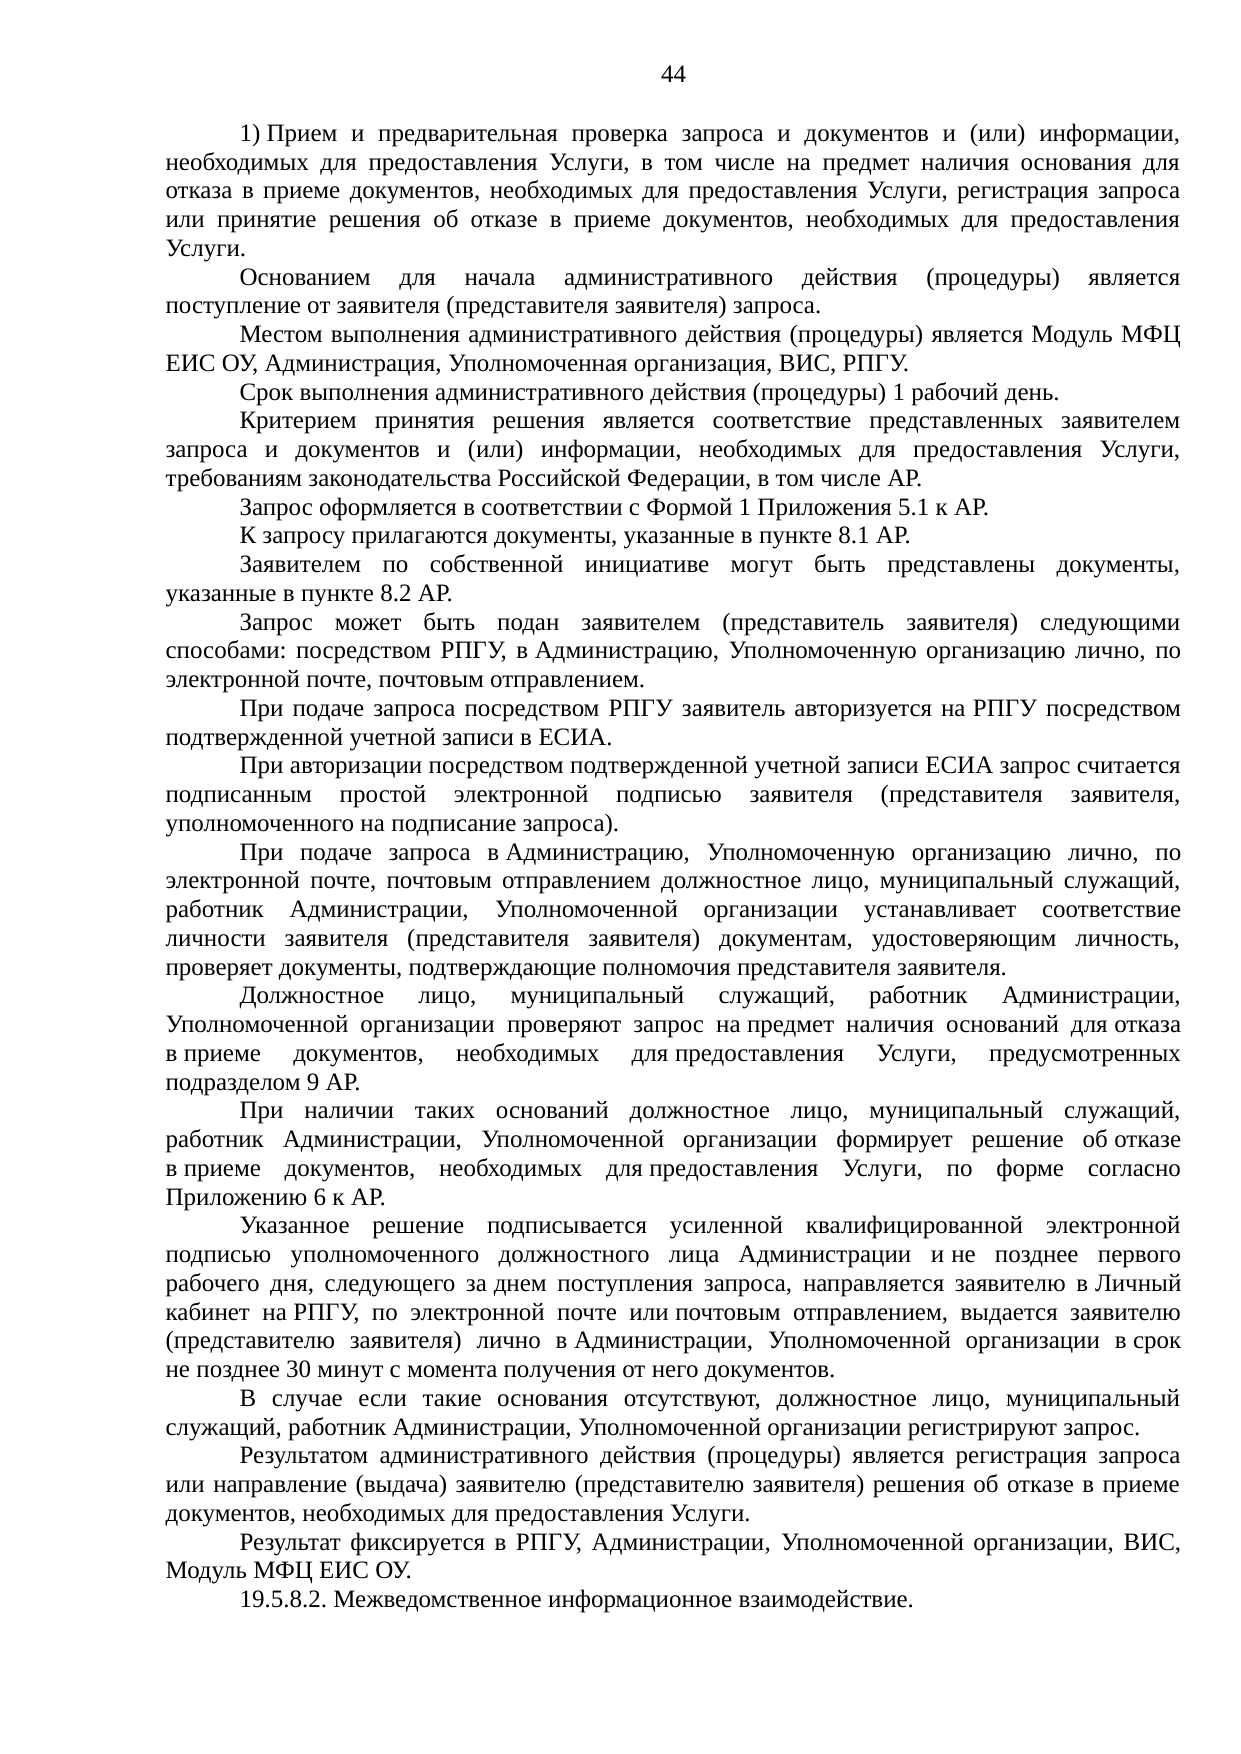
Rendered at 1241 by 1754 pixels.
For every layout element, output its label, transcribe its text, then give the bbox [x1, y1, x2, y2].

text Результат фиксируется в РПГУ, Администрации, Уполномоченной организации, ВИС, Модуль МФЦ ЕИС ОУ. [165, 1527, 1181, 1584]
text Местом выполнения административного действия (процедуры) является Модуль МФЦ ЕИС ОУ, Администрация, Уполномоченная организация, ВИС, РПГУ. [165, 319, 1181, 377]
text Запрос может быть подан заявителем (представитель заявителя) следующими способами: посредством РПГУ, в Администрацию, Уполномоченную организацию лично, по электронной почте, почтовым отправлением. [165, 607, 1181, 693]
text Срок выполнения административного действия (процедуры) 1 рабочий день. [165, 377, 1181, 406]
text К запросу прилагаются документы, указанные в пункте 8.1 АР. [165, 521, 1181, 549]
text Должностное лицо, муниципальный служащий, работник Администрации, Уполномоченной организации проверяют запрос на предмет наличия оснований для отказа в приеме документов, необходимых для предоставления Услуги, предусмотренных подразделом 9 АР. [165, 981, 1181, 1096]
text Результатом административного действия (процедуры) является регистрация запроса или направление (выдача) заявителю (представителю заявителя) решения об отказе в приеме документов, необходимых для предоставления Услуги. [165, 1441, 1181, 1527]
text При подаче запроса в Администрацию, Уполномоченную организацию лично, по электронной почте, почтовым отправлением должностное лицо, муниципальный служащий, работник Администрации, Уполномоченной организации устанавливает соответствие личности заявителя (представителя заявителя) документам, удостоверяющим личность, проверяет документы, подтверждающие полномочия представителя заявителя. [165, 837, 1181, 981]
text Заявителем по собственной инициативе могут быть представлены документы, указанные в пункте 8.2 АР. [165, 549, 1181, 607]
text Указанное решение подписывается усиленной квалифицированной электронной подписью уполномоченного должностного лица Администрации и не позднее первого рабочего дня, следующего за днем поступления запроса, направляется заявителю в Личный кабинет на РПГУ, по электронной почте или почтовым отправлением, выдается заявителю (представителю заявителя) лично в Администрации, Уполномоченной организации в срок не позднее 30 минут с момента получения от него документов. [165, 1211, 1181, 1383]
text Критерием принятия решения является соответствие представленных заявителем запроса и документов и (или) информации, необходимых для предоставления Услуги, требованиям законодательства Российской Федерации, в том числе АР. [165, 406, 1181, 492]
text При наличии таких оснований должностное лицо, муниципальный служащий, работник Администрации, Уполномоченной организации формирует решение об отказе в приеме документов, необходимых для предоставления Услуги, по форме согласно Приложению 6 к АР. [165, 1096, 1181, 1211]
text Запрос оформляется в соответствии с Формой 1 Приложения 5.1 к АР. [165, 492, 1181, 521]
text Основанием для начала административного действия (процедуры) является поступление от заявителя (представителя заявителя) запроса. [165, 262, 1181, 319]
text При подаче запроса посредством РПГУ заявитель авторизуется на РПГУ посредством подтвержденной учетной записи в ЕСИА. [165, 693, 1181, 751]
text При авторизации посредством подтвержденной учетной записи ЕСИА запрос считается подписанным простой электронной подписью заявителя (представителя заявителя, уполномоченного на подписание запроса). [165, 751, 1181, 837]
text 19.5.8.2. Межведомственное информационное взаимодействие. [165, 1584, 1181, 1613]
text В случае если такие основания отсутствуют, должностное лицо, муниципальный служащий, работник Администрации, Уполномоченной организации регистрируют запрос. [165, 1383, 1181, 1441]
text 1) Прием и предварительная проверка запроса и документов и (или) информации, необходимых для предоставления Услуги, в том числе на предмет наличия основания для отказа в приеме документов, необходимых для предоставления Услуги, регистрация запроса или принятие решения об отказе в приеме документов, необходимых для предоставления Услуги. [165, 118, 1181, 262]
